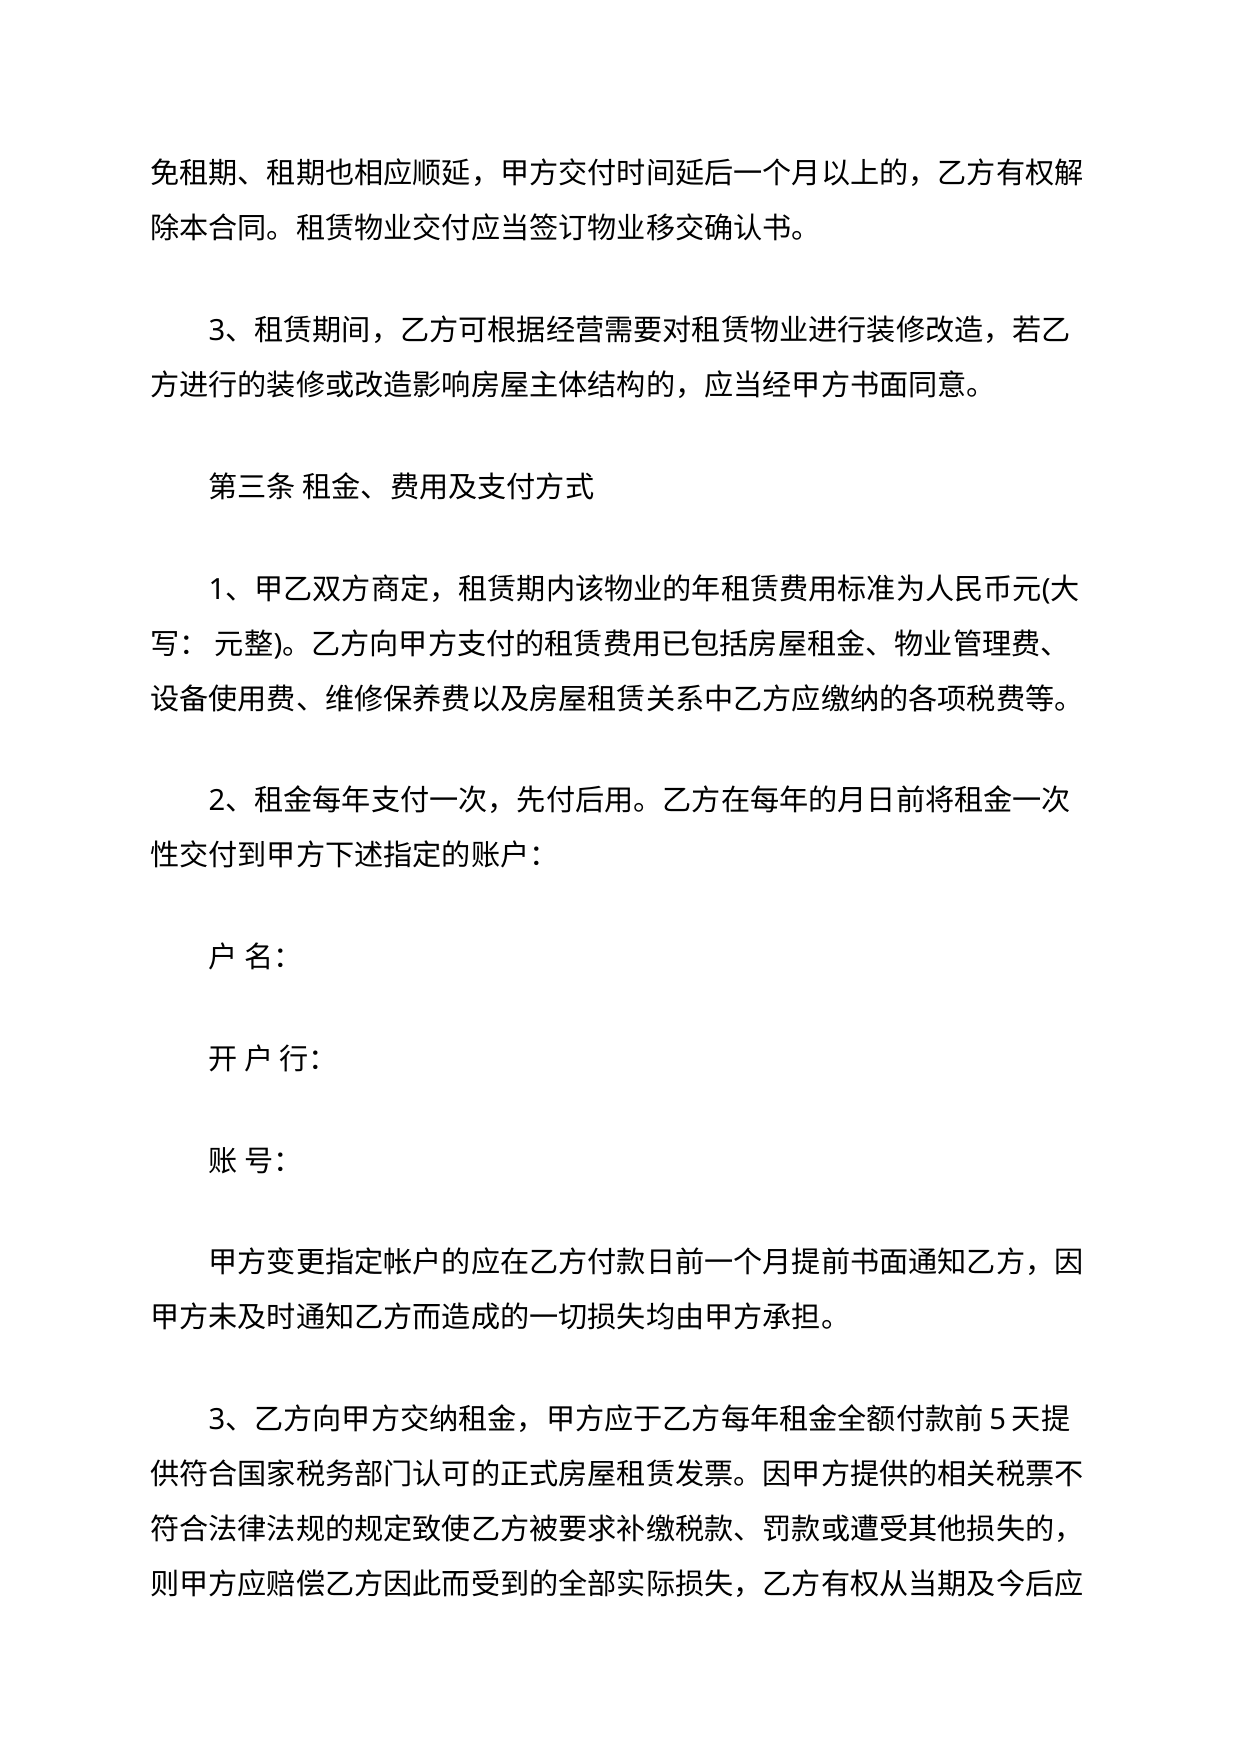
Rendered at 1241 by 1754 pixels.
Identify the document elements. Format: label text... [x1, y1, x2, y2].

text 1、甲乙双方商定，租赁期内该物业的年租赁费用标准为人民币元(大写： 元整)。乙方向甲方支付的租赁费用已包括房屋租金、物业管理费、设备使用费、维修保养费以及房屋租赁关系中乙方应缴纳的各项税费等。 [150, 565, 1090, 717]
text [150, 150, 1090, 247]
text 第三条 租金、费用及支付方式 [150, 463, 1090, 506]
text 甲方变更指定帐户的应在乙方付款日前一个月提前书面通知乙方，因甲方未及时通知乙方而造成的一切损失均由甲方承担。 [150, 1239, 1090, 1336]
text 户 名： [150, 934, 1090, 976]
text 开 户 行： [150, 1036, 1090, 1078]
text 账 号： [150, 1137, 1090, 1179]
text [150, 1396, 1090, 1603]
text 3、租赁期间，乙方可根据经营需要对租赁物业进行装修改造，若乙方进行的装修或改造影响房屋主体结构的，应当经甲方书面同意。 [150, 307, 1090, 404]
text 2、租金每年支付一次，先付后用。乙方在每年的月日前将租金一次性交付到甲方下述指定的账户： [150, 777, 1090, 874]
